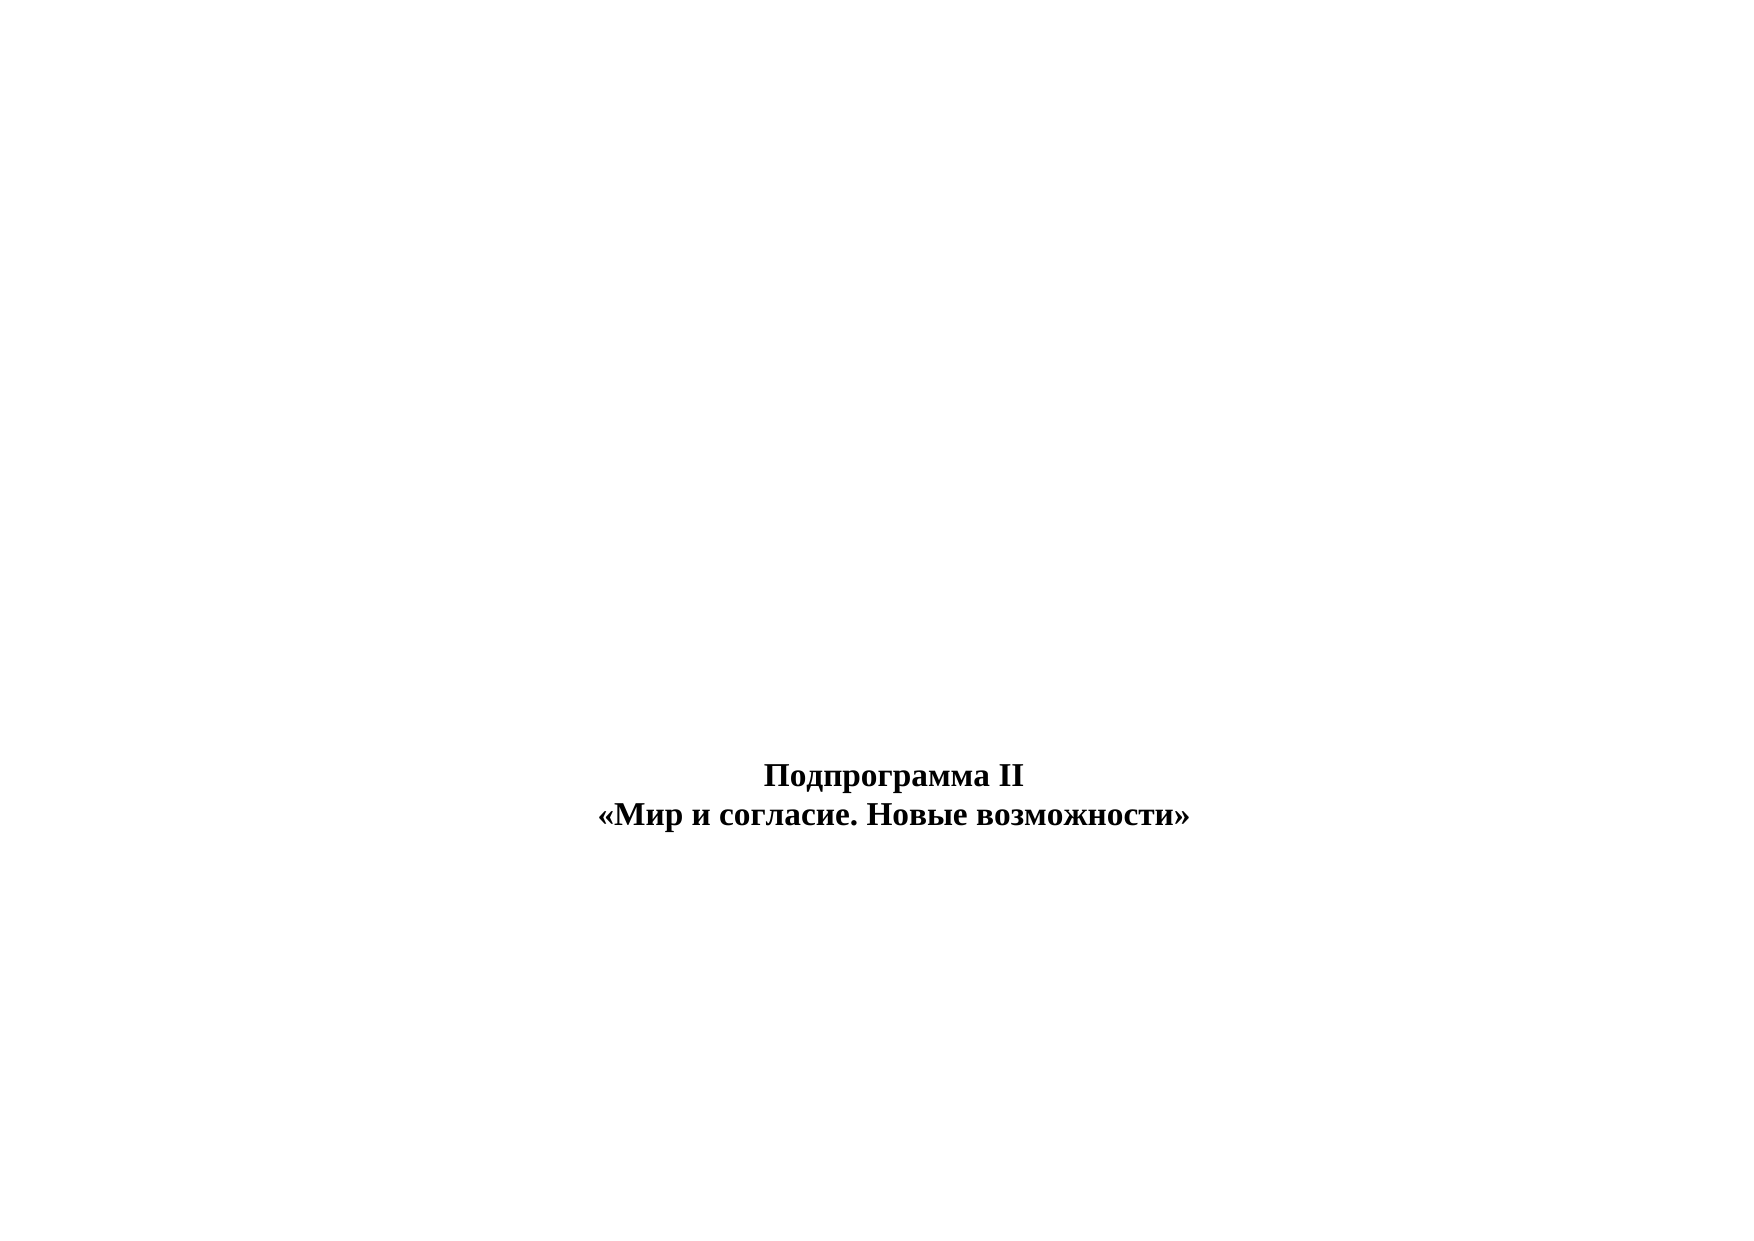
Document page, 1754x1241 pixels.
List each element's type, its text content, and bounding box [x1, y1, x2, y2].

text Подпрограмма II [118, 756, 1595, 794]
text «Мир и согласие. Новые возможности» [118, 794, 1595, 832]
